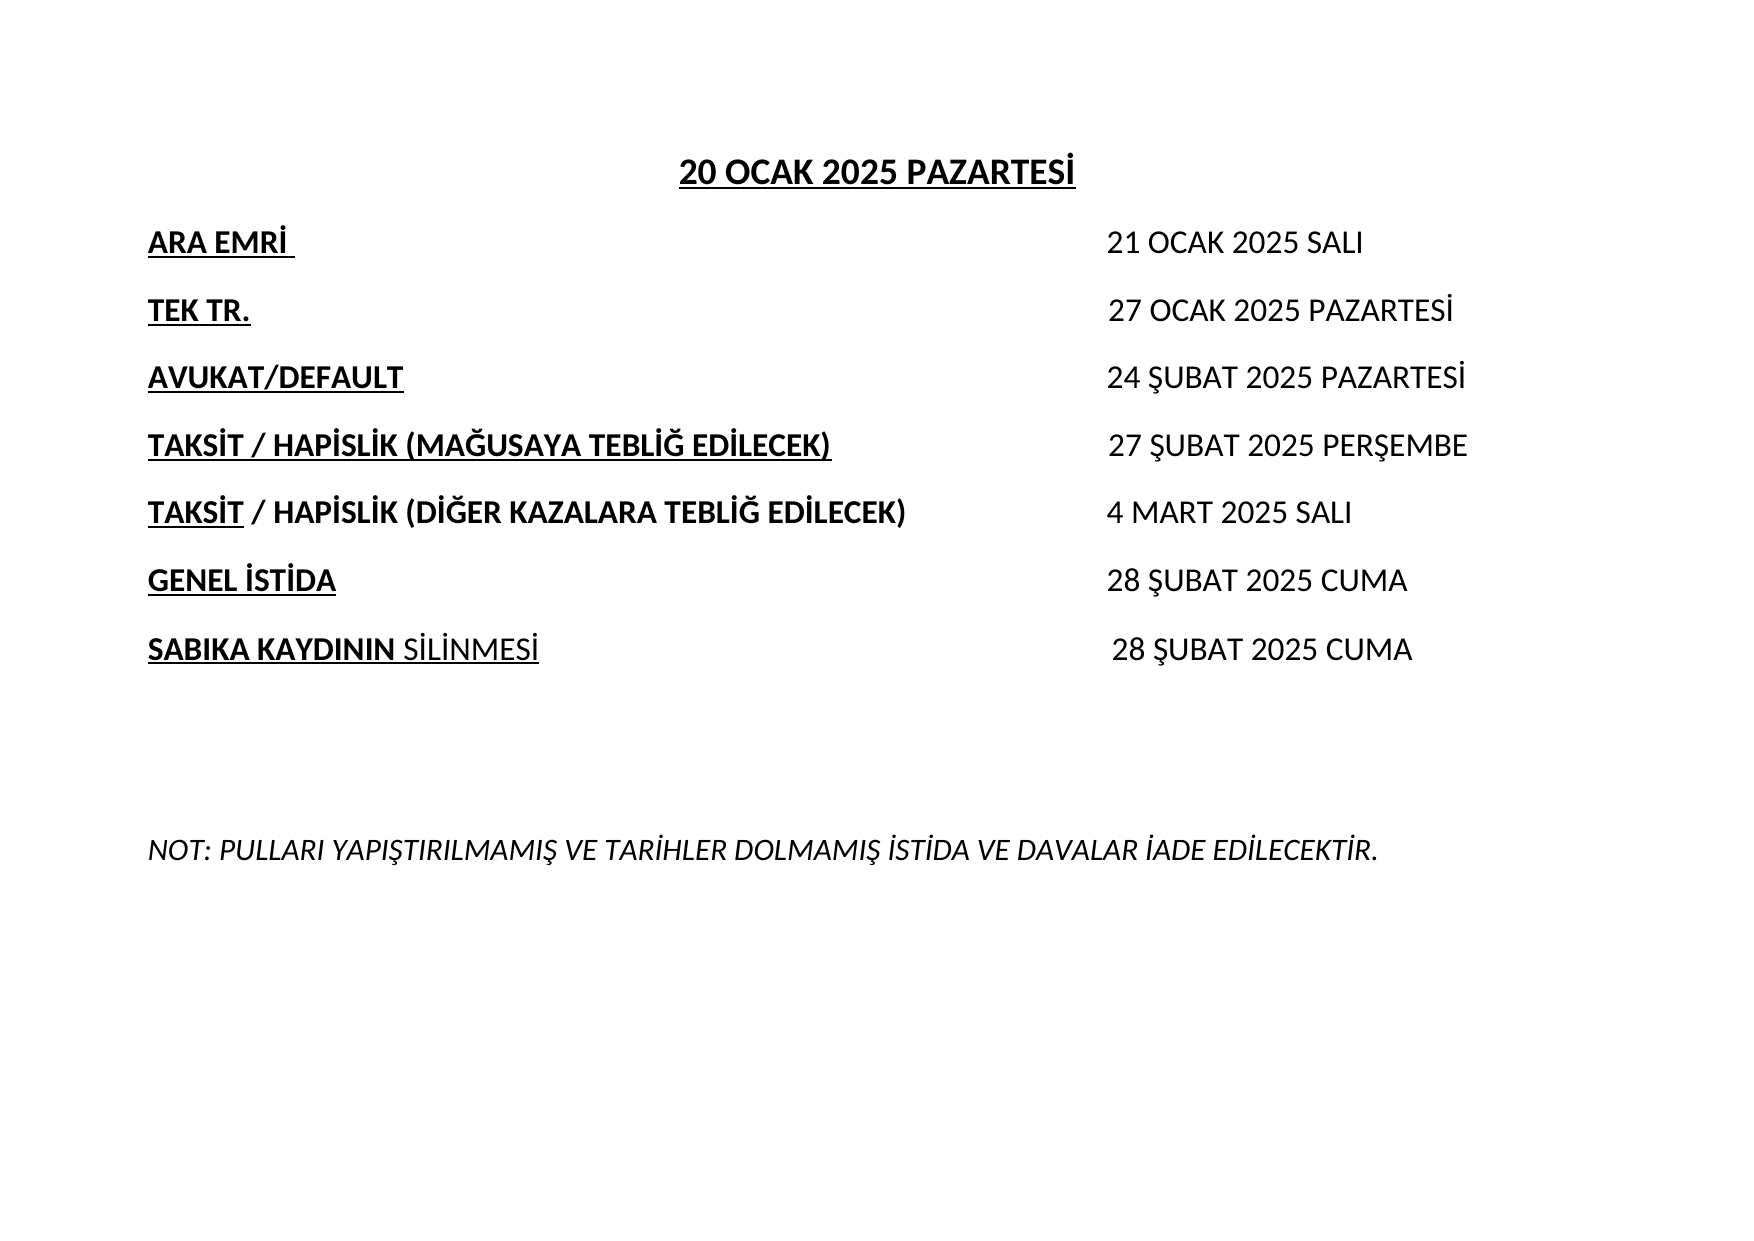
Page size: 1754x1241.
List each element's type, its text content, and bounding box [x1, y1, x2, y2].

text AVUKAT/DEFAULT 24 ŞUBAT 2025 PAZARTESİ [148, 356, 1606, 397]
text TAKSİT / HAPİSLİK (DİĞER KAZALARA TEBLİĞ EDİLECEK) 4 MART 2025 SALI [148, 492, 1606, 532]
text SABIKA KAYDININ SİLİNMESİ 28 ŞUBAT 2025 CUMA [148, 628, 1606, 668]
text GENEL İSTİDA 28 ŞUBAT 2025 CUMA [148, 559, 1606, 600]
text TEK TR. 27 OCAK 2025 PAZARTESİ [148, 289, 1606, 329]
text NOT: PULLARI YAPIŞTIRILMAMIŞ VE TARİHLER DOLMAMIŞ İSTİDA VE DAVALAR İADE EDİLECEKTİR. [148, 830, 1606, 868]
text TAKSİT / HAPİSLİK (MAĞUSAYA TEBLİĞ EDİLECEK) 27 ŞUBAT 2025 PERŞEMBE [148, 424, 1606, 465]
text ARA EMRİ 21 OCAK 2025 SALI [148, 221, 1606, 262]
text 20 OCAK 2025 PAZARTESİ [148, 148, 1606, 193]
